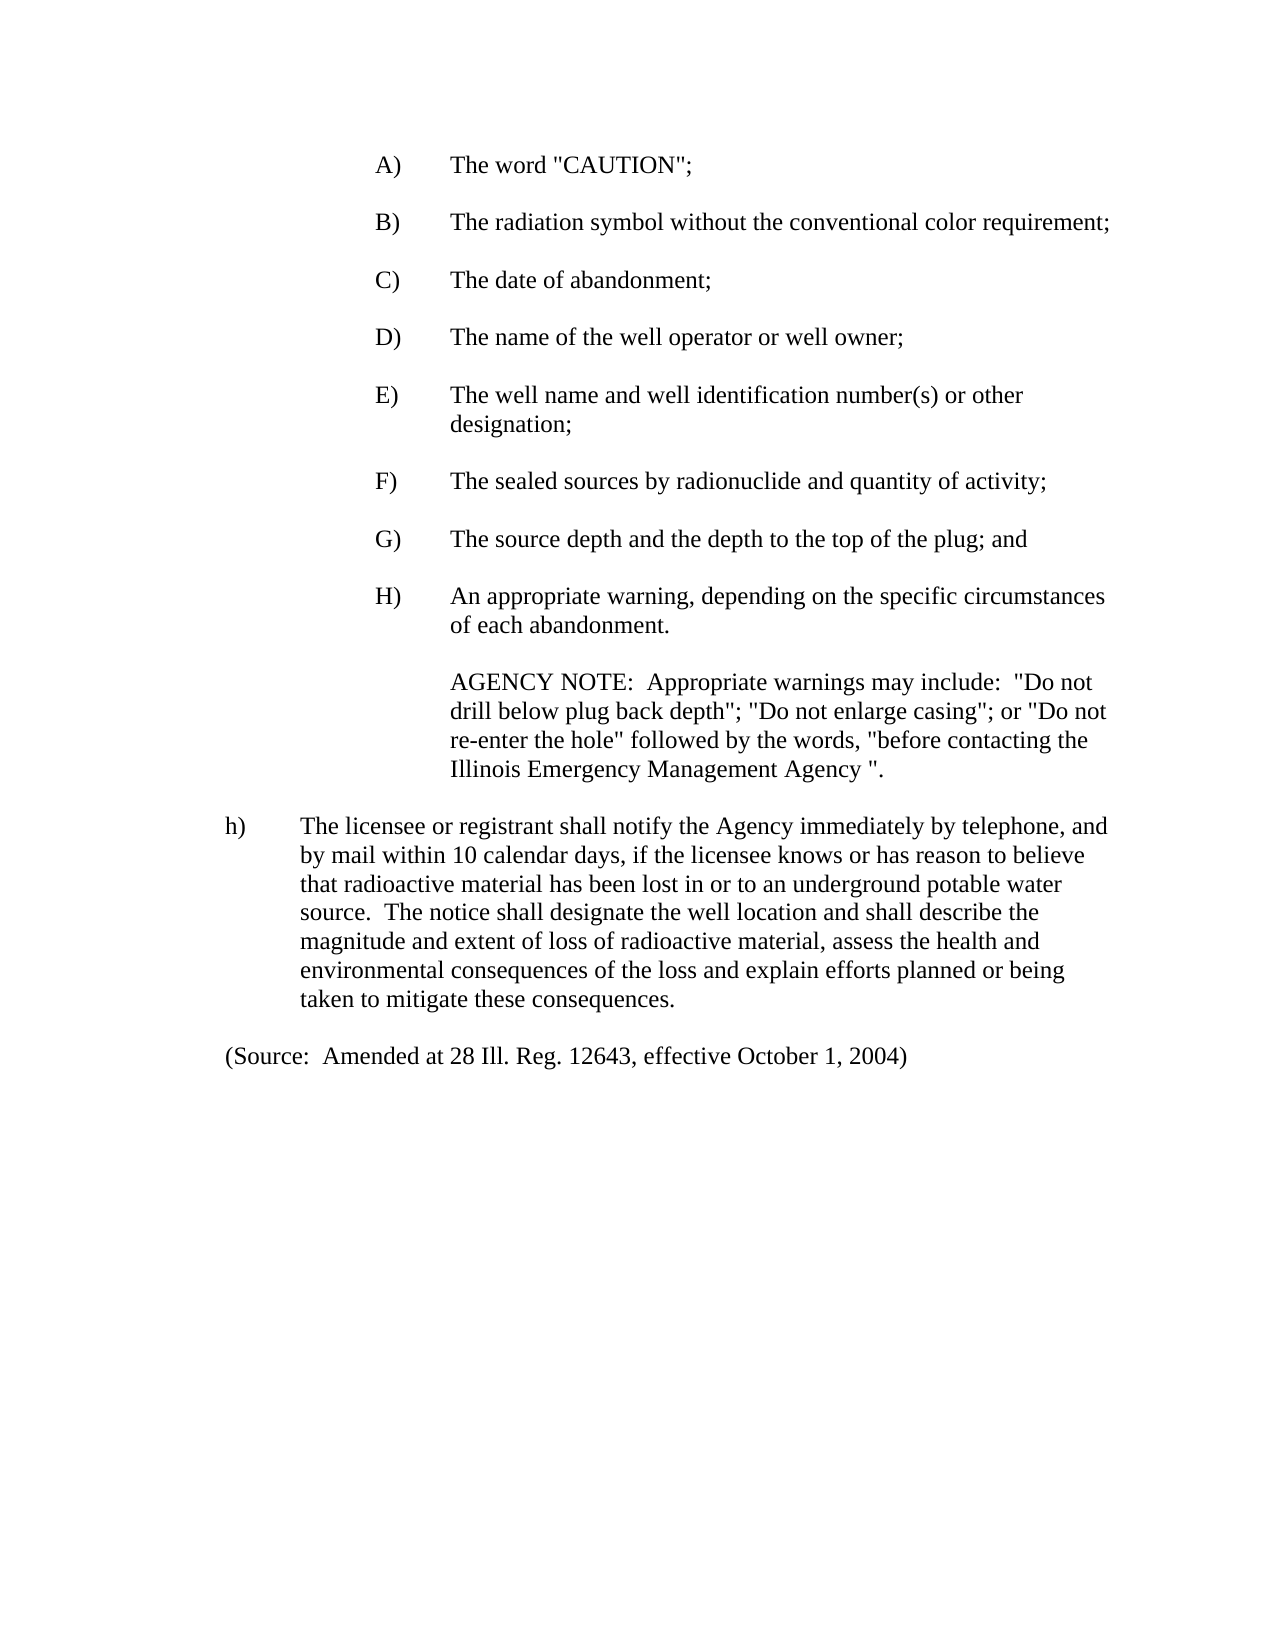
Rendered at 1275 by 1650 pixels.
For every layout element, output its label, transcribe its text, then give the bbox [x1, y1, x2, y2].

text AGENCY NOTE: Appropriate warnings may include: "Do not drill below plug back depth"; "Do not enlarge casing"; or "Do not re-enter the hole" followed by the words, "before contacting the Illinois Emergency Management Agency ". [375, 667, 1125, 782]
text A) The word "CAUTION"; [375, 150, 1125, 179]
text h) The licensee or registrant shall notify the Agency immediately by telephone, and by mail within 10 calendar days, if the licensee knows or has reason to believe that radioactive material has been lost in or to an underground potable water source. The notice shall designate the well location and shall describe the magnitude and extent of loss of radioactive material, assess the health and environmental consequences of the loss and explain efforts planned or being taken to mitigate these consequences. [225, 811, 1125, 1012]
text designation; [450, 409, 1125, 437]
text E) The well name and well identification number(s) or other [375, 380, 1125, 409]
text G) The source depth and the depth to the top of the plug; and [375, 524, 1125, 552]
text D) The name of the well operator or well owner; [375, 322, 1125, 351]
text (Source: Amended at 28 Ill. Reg. 12643, effective October 1, 2004) [150, 1041, 1125, 1070]
text C) The date of abandonment; [375, 265, 1125, 294]
text H) An appropriate warning, depending on the specific circumstances of each abandonment. [375, 581, 1125, 639]
text F) The sealed sources by radionuclide and quantity of activity; [375, 466, 1125, 495]
text B) The radiation symbol without the conventional color requirement; [375, 207, 1125, 236]
